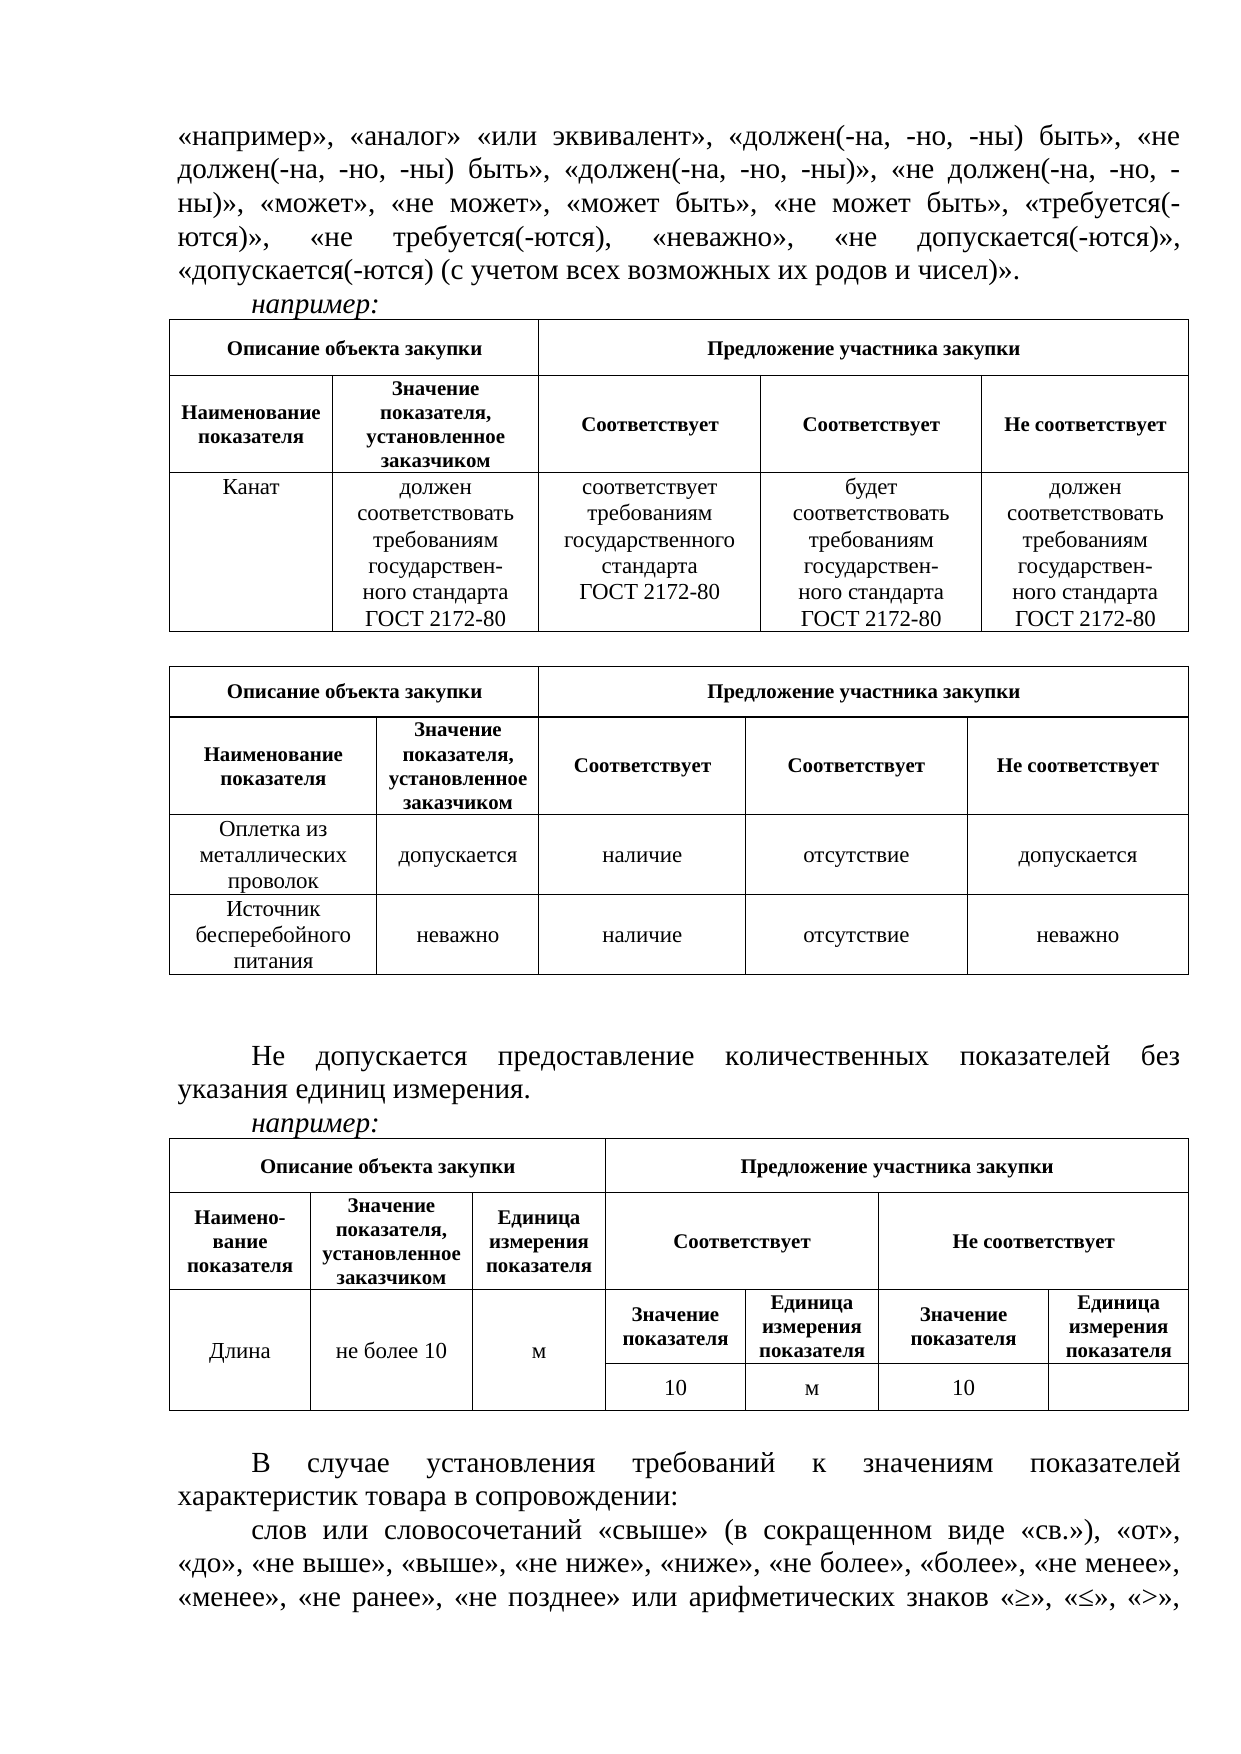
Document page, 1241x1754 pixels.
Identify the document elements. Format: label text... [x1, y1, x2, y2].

table_cell должен соответствовать требованиям государствен- ного стандарта ГОСТ 2172-80 [982, 473, 1188, 631]
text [177, 1512, 1181, 1613]
table_cell отсутствие [746, 815, 967, 894]
text Не допускается предоставление количественных показателей без указания единиц измерения. [177, 1038, 1181, 1105]
table_cell Не соответствует [982, 376, 1188, 472]
table_cell Соответствует [761, 376, 981, 472]
table_cell Значение показателя, установленное заказчиком [333, 376, 538, 472]
text например: [177, 1105, 1181, 1138]
table_cell Значение показателя, установленное заказчиком [311, 1193, 472, 1289]
table_cell наличие [539, 895, 745, 974]
table_cell Значение показателя [879, 1290, 1048, 1362]
table_cell не более 10 [311, 1290, 472, 1410]
table_cell отсутствие [746, 895, 967, 974]
table_cell [1049, 1364, 1188, 1410]
table_cell Единица измерения показателя [1049, 1290, 1188, 1362]
table_cell 10 [879, 1364, 1048, 1410]
table_cell будет соответствовать требованиям государствен- ного стандарта ГОСТ 2172-80 [761, 473, 981, 631]
table_cell соответствует требованиям государственного стандарта ГОСТ 2172-80 [539, 473, 760, 631]
table_cell Соответствует [606, 1193, 878, 1289]
table_cell Значение показателя, установленное заказчиком [377, 718, 538, 814]
table_header Предложение участника закупки [606, 1139, 1188, 1192]
table_cell неважно [968, 895, 1188, 974]
table_cell Единица измерения показателя [746, 1290, 878, 1362]
table_cell Не соответствует [968, 718, 1188, 814]
table_cell неважно [377, 895, 538, 974]
table_cell 10 [606, 1364, 745, 1410]
table_cell допускается [968, 815, 1188, 894]
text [177, 118, 1181, 286]
table_cell Источник бесперебойного питания [170, 895, 376, 974]
table_cell должен соответствовать требованиям государствен- ного стандарта ГОСТ 2172-80 [333, 473, 538, 631]
table_cell Единица измерения показателя [473, 1193, 605, 1289]
table_cell м [473, 1290, 605, 1410]
table_cell Наимено-вание показателя [170, 1193, 310, 1289]
table_cell Соответствует [746, 718, 967, 814]
table_header Описание объекта закупки [170, 320, 538, 375]
table_cell Канат [170, 473, 332, 631]
table_cell м [746, 1364, 878, 1410]
table_cell Длина [170, 1290, 310, 1410]
table_cell Соответствует [539, 376, 760, 472]
text В случае установления требований к значениям показателей характеристик товара в сопровождении: [177, 1445, 1181, 1512]
table_header Предложение участника закупки [539, 320, 1188, 375]
table_header Описание объекта закупки [170, 1139, 605, 1192]
table_header Предложение участника закупки [539, 667, 1188, 716]
table_cell Оплетка из металлических проволок [170, 815, 376, 894]
table_header Описание объекта закупки [170, 667, 538, 716]
table_cell Не соответствует [879, 1193, 1188, 1289]
table_cell Значение показателя [606, 1290, 745, 1362]
table_cell Соответствует [539, 718, 745, 814]
table_cell допускается [377, 815, 538, 894]
table_cell Наименование показателя [170, 718, 376, 814]
table_cell наличие [539, 815, 745, 894]
text например: [177, 286, 1181, 319]
table_cell Наименование показателя [170, 376, 332, 472]
